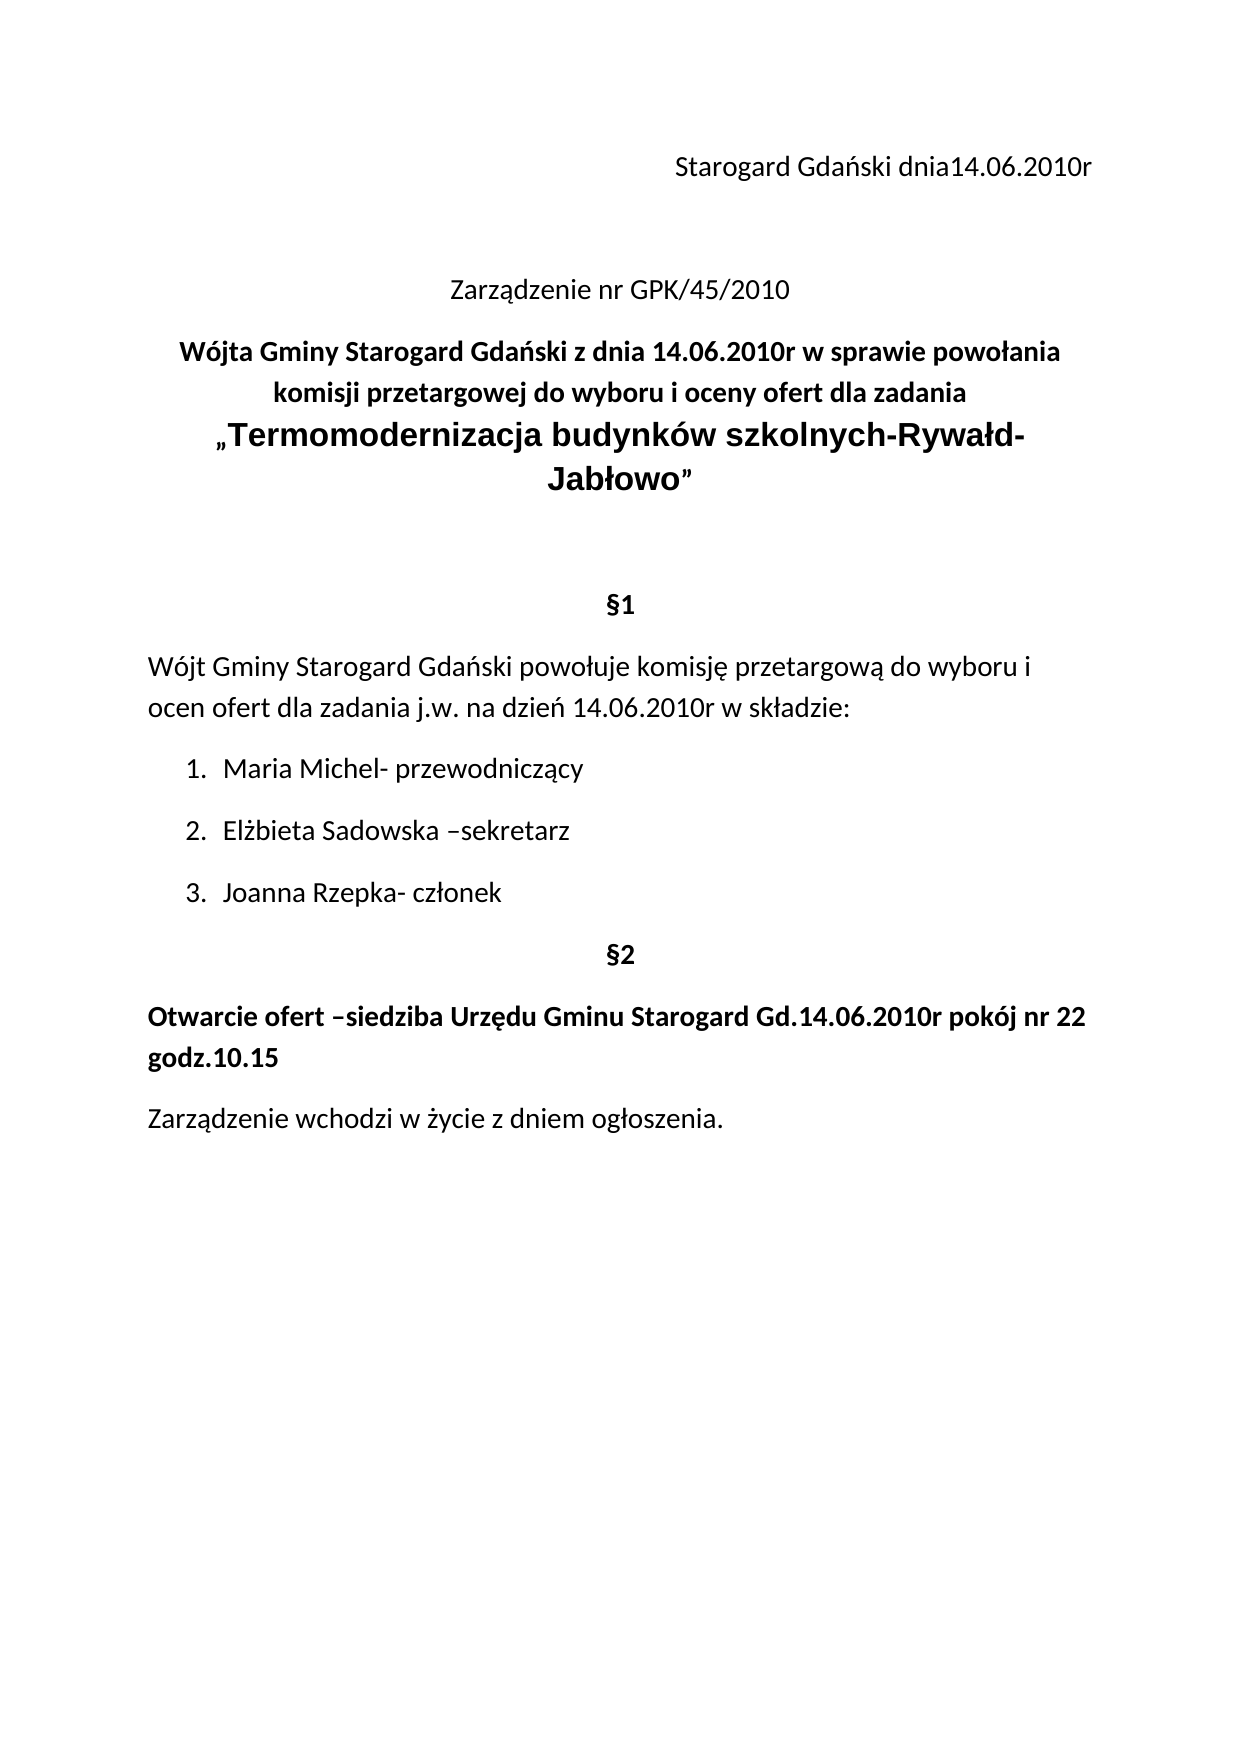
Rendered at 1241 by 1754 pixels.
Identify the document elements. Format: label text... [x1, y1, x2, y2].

list Elżbieta Sadowska –sekretarz [185, 812, 1093, 848]
list Maria Michel- przewodniczący [185, 751, 1093, 786]
text „Termomodernizacja budynków szkolnych-Rywałd-Jabłowo” [148, 415, 1093, 498]
text Wójt Gminy Starogard Gdański powołuje komisję przetargową do wyboru i ocen ofert dla zadania j.w. na dzień 14.06.2010r w składzie: [148, 648, 1093, 724]
text Zarządzenie nr GPK/45/2010 [148, 271, 1093, 307]
text Zarządzenie wchodzi w życie z dniem ogłoszenia. [148, 1100, 1093, 1136]
text §1 [148, 586, 1093, 622]
list §2 [148, 936, 1093, 972]
text Starogard Gdański dnia14.06.2010r [148, 148, 1093, 183]
text Otwarcie ofert –siedziba Urzędu Gminu Starogard Gd.14.06.2010r pokój nr 22 godz.10.15 [148, 998, 1093, 1074]
text Wójta Gminy Starogard Gdański z dnia 14.06.2010r w sprawie powołania komisji przetargowej do wyboru i oceny ofert dla zadania [148, 333, 1093, 409]
list Joanna Rzepka- członek [185, 874, 1093, 910]
